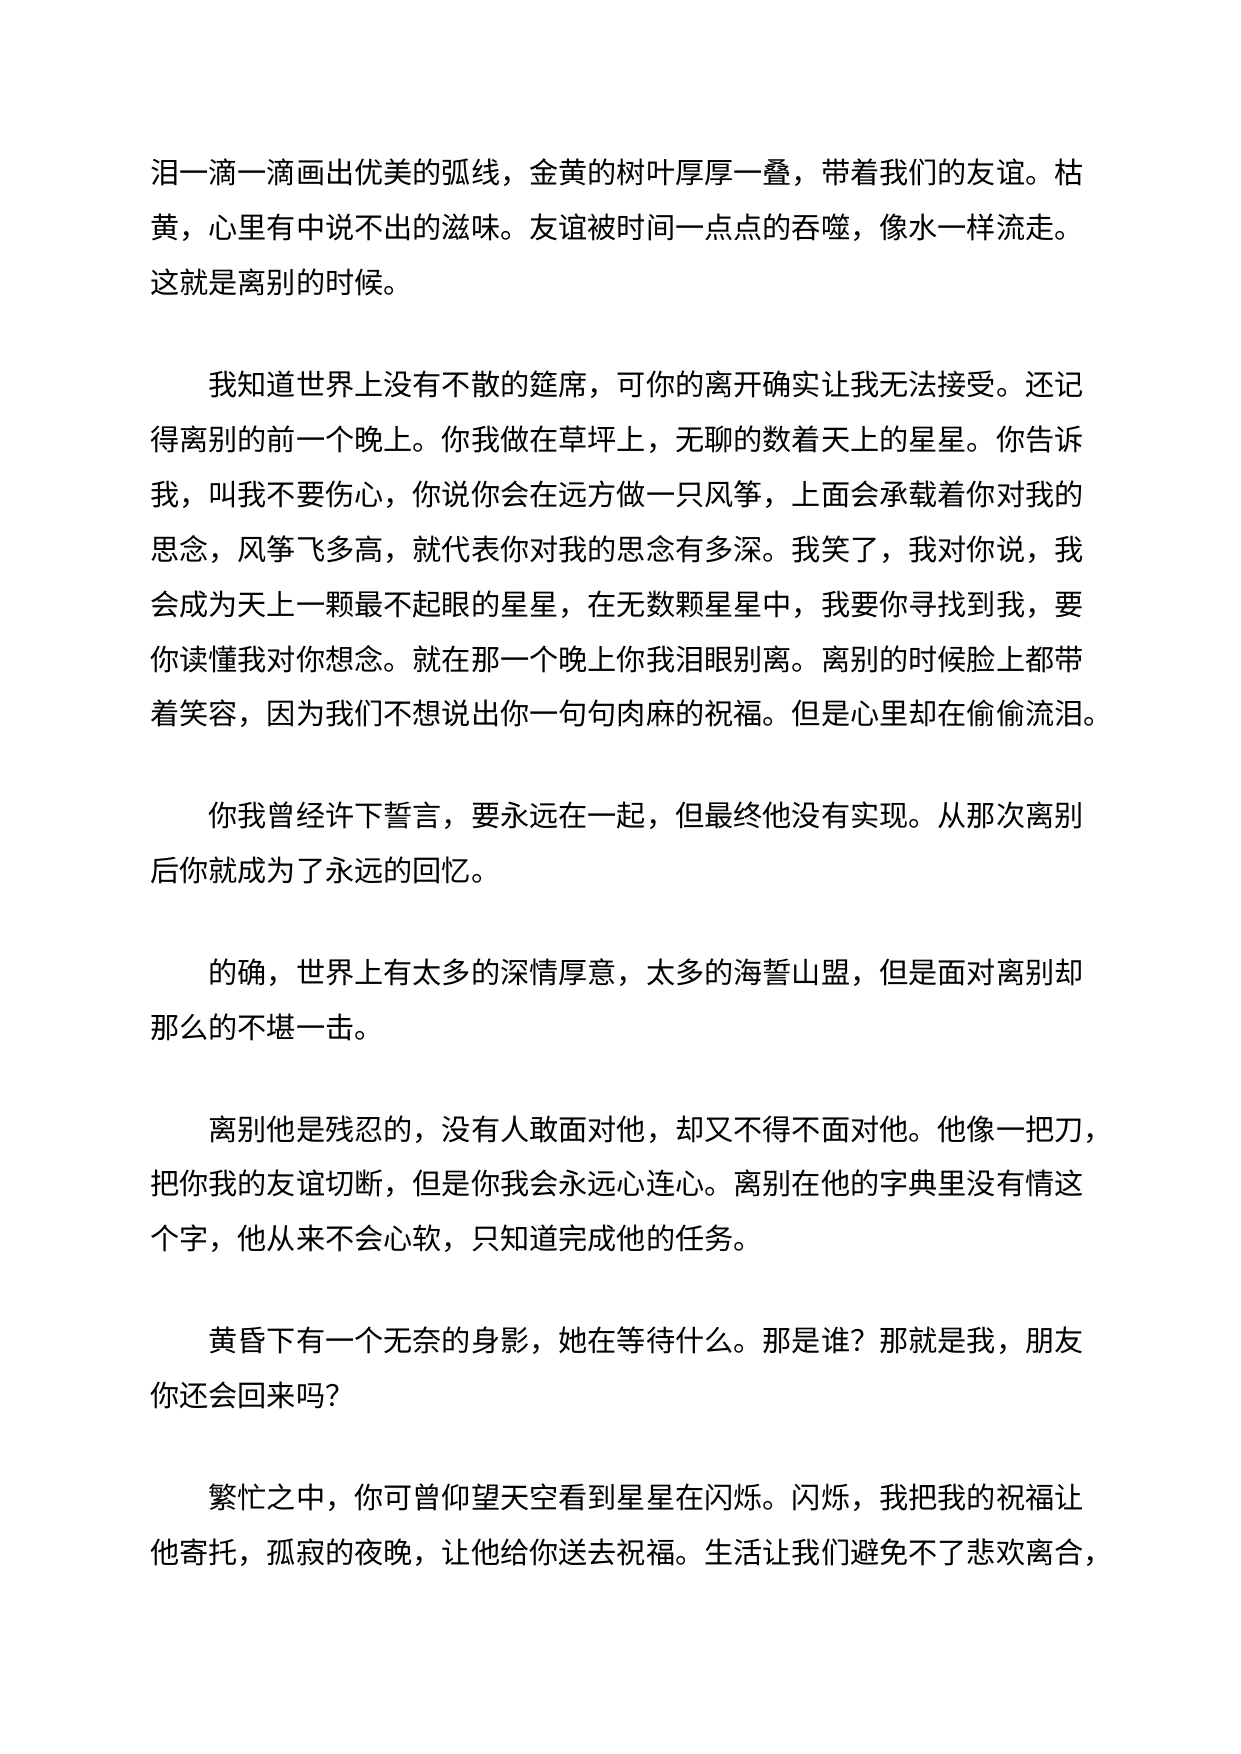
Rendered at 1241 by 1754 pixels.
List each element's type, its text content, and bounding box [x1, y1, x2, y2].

text 黄昏下有一个无奈的身影，她在等待什么。那是谁？那就是我，朋友你还会回来吗？ [150, 1318, 1090, 1415]
text 离别他是残忍的，没有人敢面对他，却又不得不面对他。他像一把刀，把你我的友谊切断，但是你我会永远心连心。离别在他的字典里没有情这个字，他从来不会心软，只知道完成他的任务。 [150, 1106, 1090, 1258]
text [150, 1474, 1090, 1571]
text 的确，世界上有太多的深情厚意，太多的海誓山盟，但是面对离别却那么的不堪一击。 [150, 949, 1090, 1047]
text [150, 150, 1090, 302]
text 我知道世界上没有不散的筵席，可你的离开确实让我无法接受。还记得离别的前一个晚上。你我做在草坪上，无聊的数着天上的星星。你告诉我，叫我不要伤心，你说你会在远方做一只风筝，上面会承载着你对我的思念，风筝飞多高，就代表你对我的思念有多深。我笑了，我对你说，我会成为天上一颗最不起眼的星星，在无数颗星星中，我要你寻找到我，要你读懂我对你想念。就在那一个晚上你我泪眼别离。离别的时候脸上都带着笑容，因为我们不想说出你一句句肉麻的祝福。但是心里却在偷偷流泪。 [150, 362, 1090, 733]
text 你我曾经许下誓言，要永远在一起，但最终他没有实现。从那次离别后你就成为了永远的回忆。 [150, 793, 1090, 890]
